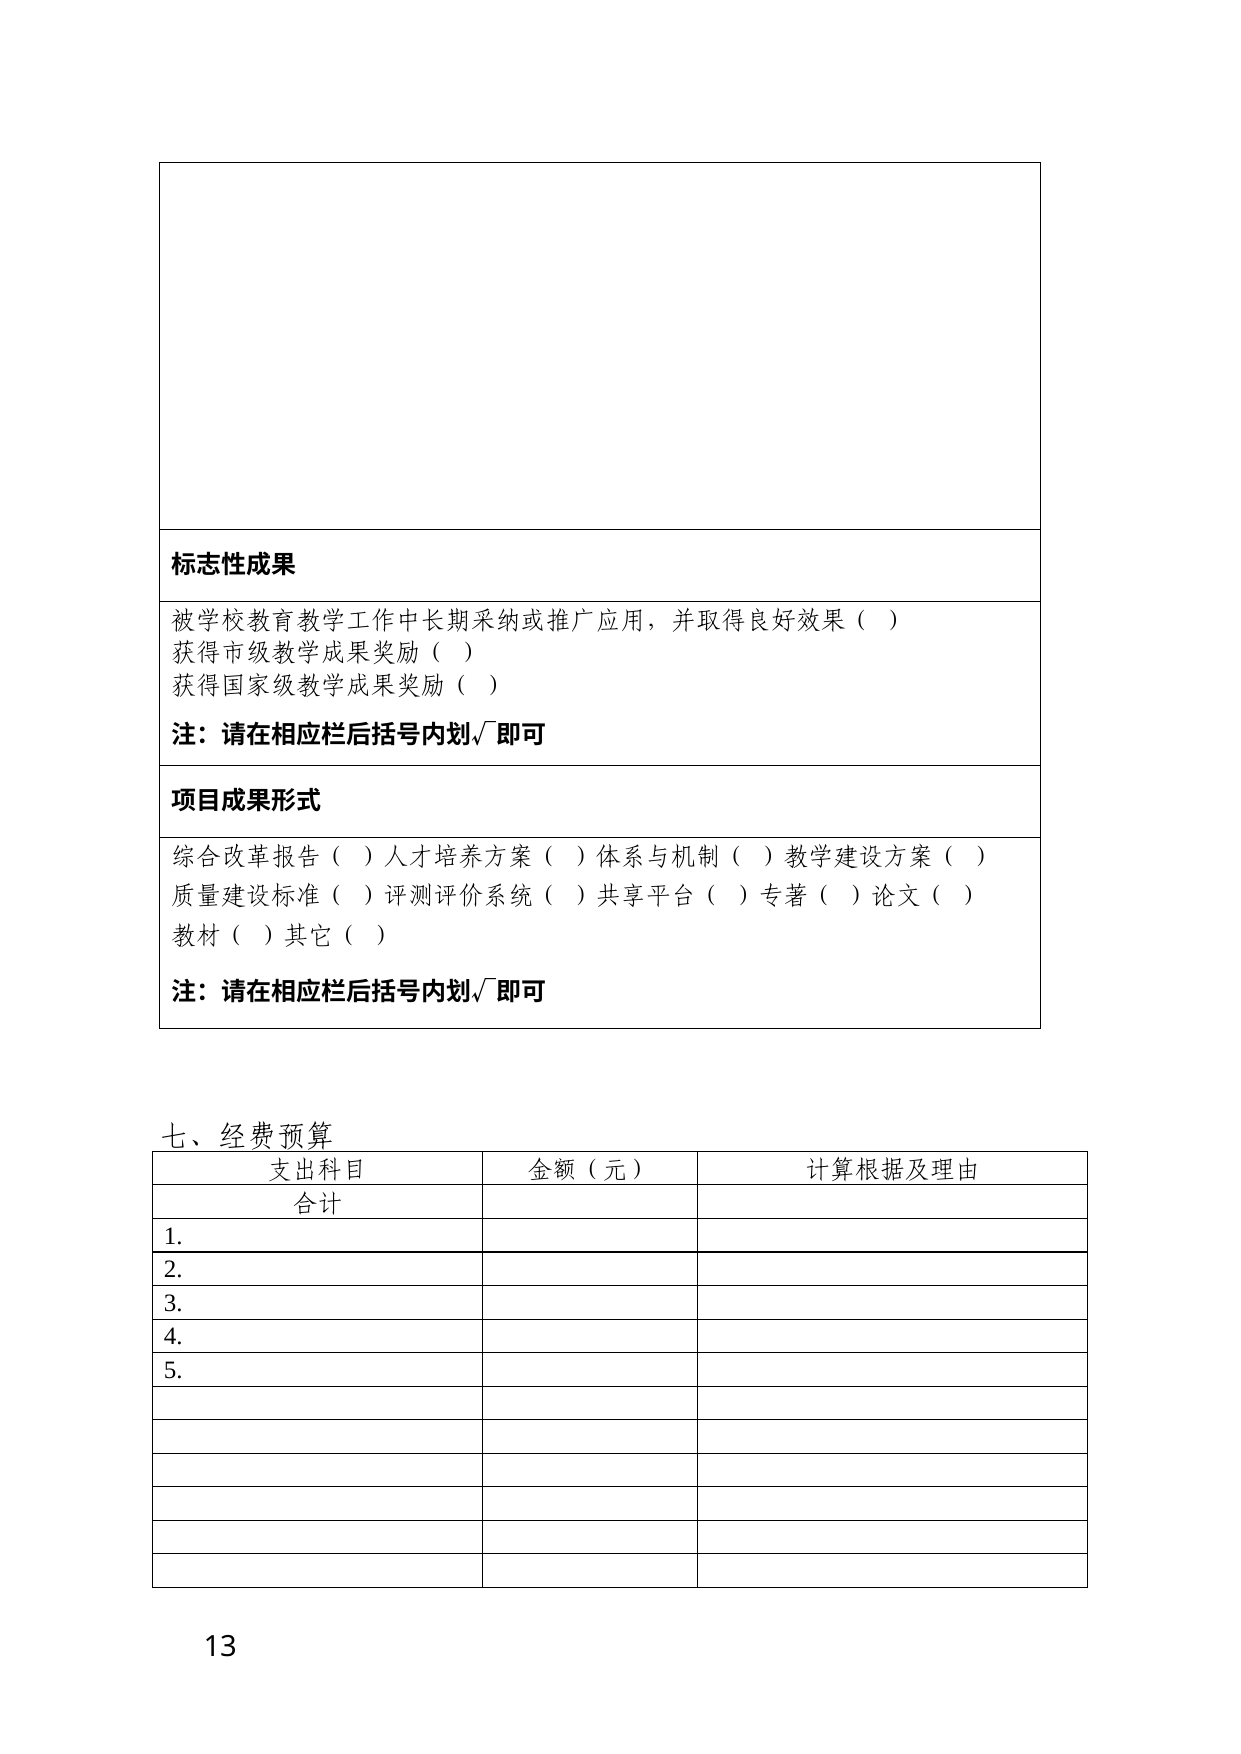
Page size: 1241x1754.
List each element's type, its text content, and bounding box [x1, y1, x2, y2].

table_cell [483, 1353, 697, 1386]
table_cell [698, 1353, 1087, 1386]
table_header 金额（元） [483, 1152, 697, 1184]
table_cell [483, 1320, 697, 1352]
table_cell [698, 1219, 1087, 1251]
table_cell [698, 1420, 1087, 1453]
table_cell 综合改革报告（ ）人才培养方案（ ）体系与机制（ ）教学建设方案（ ） 质量建设标准（ ）评测评价系统（ ）共享平台（ ）专著（ ）论文（ ） 教材（ ）其它（ ） 注：请在相应栏后括号内划√即可 [160, 838, 1040, 1028]
table_cell 被学校教育教学工作中长期采纳或推广应用，并取得良好效果（ ） 获得市级教学成果奖励（ ） 获得国家级教学成果奖励（ ） 注：请在相应栏后括号内划√即可 [160, 602, 1040, 765]
table_cell 3. [153, 1286, 482, 1318]
table_header [160, 163, 1040, 529]
table_cell [698, 1253, 1087, 1285]
table_cell [153, 1454, 482, 1486]
table_cell [483, 1185, 697, 1218]
table_cell [483, 1521, 697, 1553]
table_cell [153, 1387, 482, 1419]
table_cell 1. [153, 1219, 482, 1251]
table_cell [483, 1554, 697, 1587]
table_cell [483, 1253, 697, 1285]
table_cell [483, 1286, 697, 1318]
table_cell [483, 1219, 697, 1251]
table_cell [483, 1387, 697, 1419]
table_header 支出科目 [153, 1152, 482, 1184]
table_cell 2. [153, 1253, 482, 1285]
table_cell [698, 1521, 1087, 1553]
table_cell [153, 1487, 482, 1520]
table_cell 5. [153, 1353, 482, 1386]
table_cell 合计 [153, 1185, 482, 1218]
table_cell [153, 1521, 482, 1553]
table_cell 标志性成果 [160, 530, 1040, 601]
table_cell [698, 1185, 1087, 1218]
table_cell 4. [153, 1320, 482, 1352]
table_cell [698, 1487, 1087, 1520]
table_cell [698, 1320, 1087, 1352]
table_header 计算根据及理由 [698, 1152, 1087, 1184]
table_cell [483, 1487, 697, 1520]
table_cell [698, 1454, 1087, 1486]
table_cell [153, 1554, 482, 1587]
table_cell [698, 1286, 1087, 1318]
table_cell [698, 1554, 1087, 1587]
table_cell [483, 1454, 697, 1486]
table_cell 项目成果形式 [160, 766, 1040, 837]
text 七、经费预算 [159, 1094, 1081, 1151]
table_cell [698, 1387, 1087, 1419]
table_cell [153, 1420, 482, 1453]
table_cell [483, 1420, 697, 1453]
